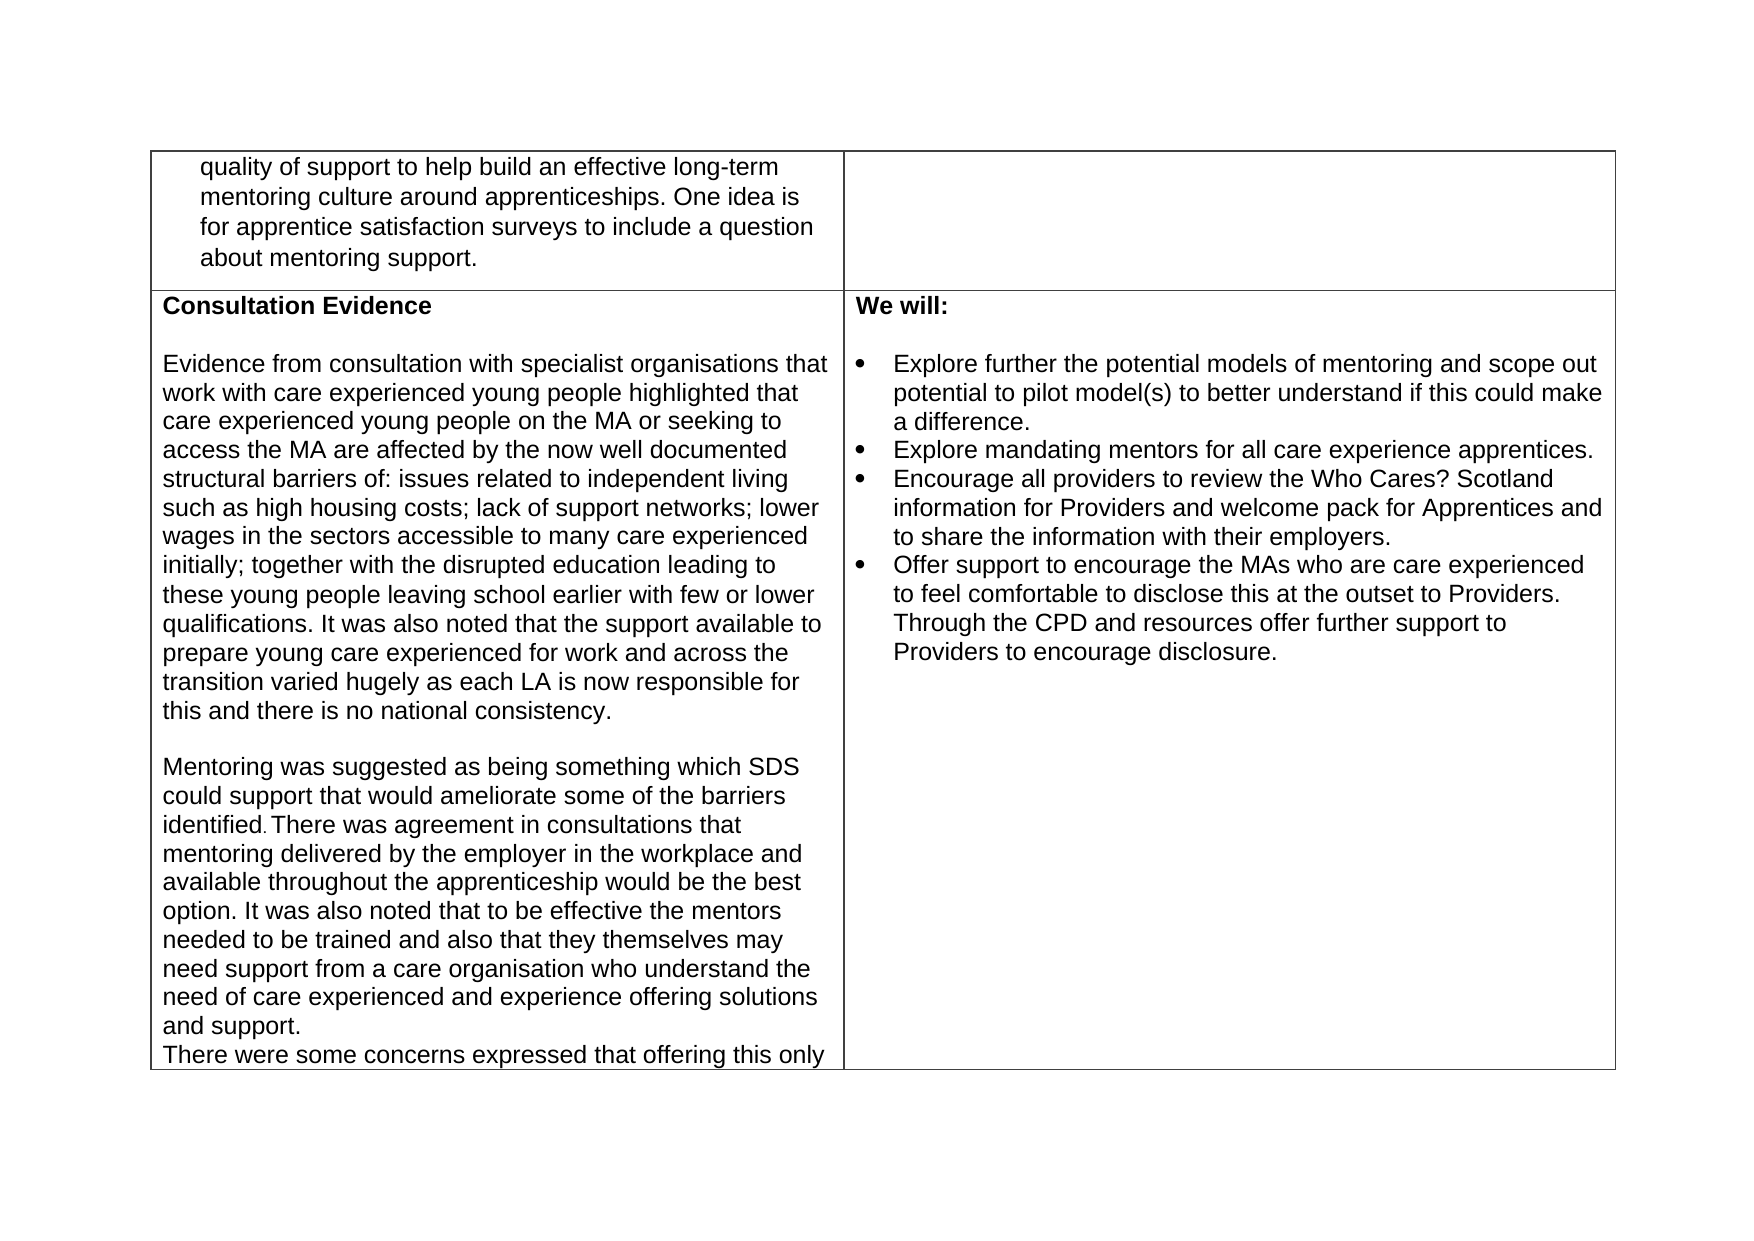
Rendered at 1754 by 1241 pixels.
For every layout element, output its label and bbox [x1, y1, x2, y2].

table_cell [152, 152, 843, 290]
table_cell [845, 152, 1615, 290]
table_cell [845, 291, 1615, 1069]
table_cell [152, 291, 843, 1069]
